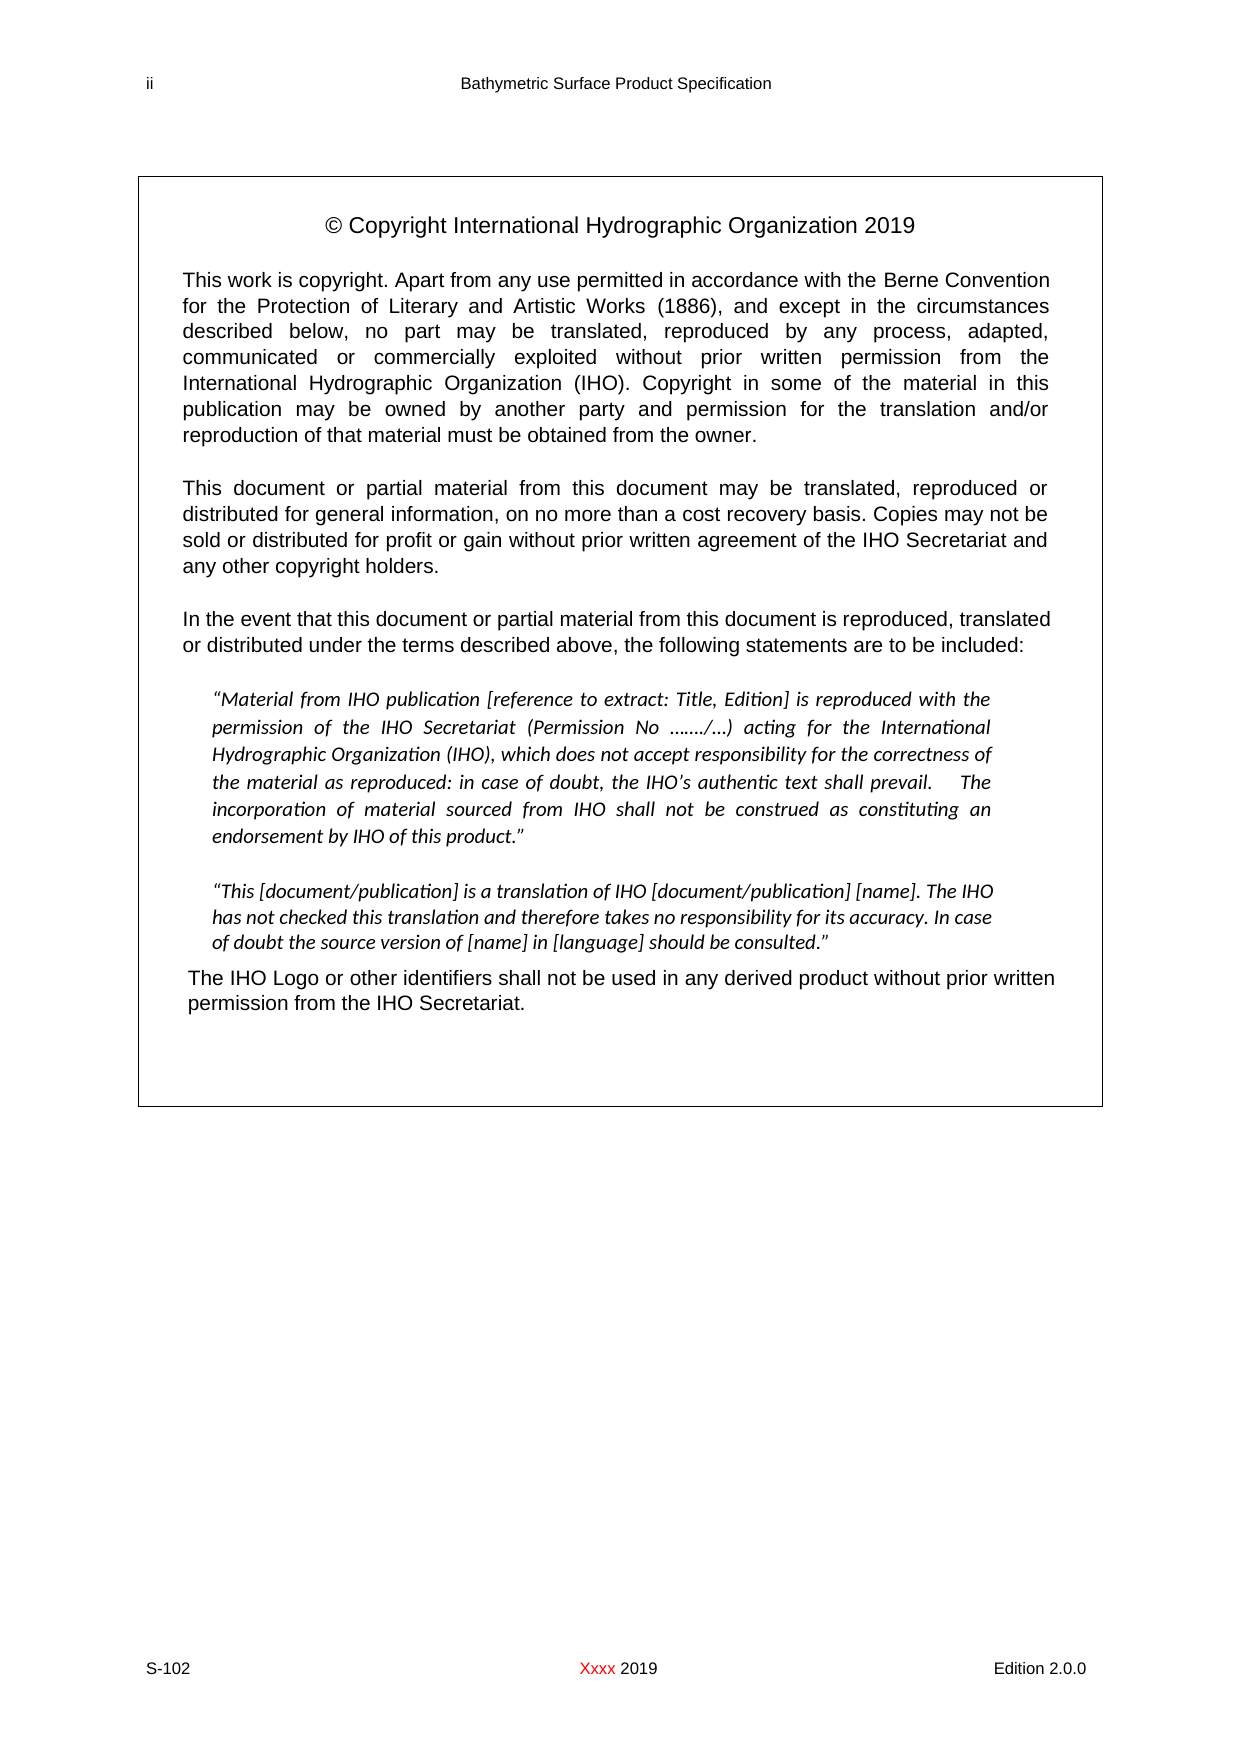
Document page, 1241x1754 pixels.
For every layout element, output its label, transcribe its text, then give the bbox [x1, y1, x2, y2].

table_cell In the event that this document or partial material from this document is reproduced, translated or distributed under the terms described above, the following statements are to be included: [139, 594, 1102, 672]
table_cell “Material from IHO publication [reference to extract: Title, Edition] is reproduced with the permission of the IHO Secretariat (Permission No ……./…) acting for the International Hydrographic Organization (IHO), which does not accept responsibility for the correctness of the material as reproduced: in case of doubt, the IHO’s authentic text shall prevail. The incorporation of material sourced from IHO shall not be construed as constituting an endorsement by IHO of this product.” [139, 673, 1102, 864]
table_cell This work is copyright. Apart from any use permitted in accordance with the Berne Convention for the Protection of Literary and Artistic Works (1886), and except in the circumstances described below, no part may be translated, reproduced by any process, adapted, communicated or commercially exploited without prior written permission from the International Hydrographic Organization (IHO). Copyright in some of the material in this publication may be owned by another party and permission for the translation and/or reproduction of that material must be obtained from the owner. [139, 254, 1102, 462]
table_cell This document or partial material from this document may be translated, reproduced or distributed for general information, on no more than a cost recovery basis. Copies may not be sold or distributed for profit or gain without prior written agreement of the IHO Secretariat and any other copyright holders. [139, 463, 1102, 593]
table_header © Copyright International Hydrographic Organization 2019 [139, 177, 1102, 253]
table_cell “This [document/publication] is a translation of IHO [document/publication] [name]. The IHO has not checked this translation and therefore takes no responsibility for its accuracy. In case of doubt the source version of [name] in [language] should be consulted.” The IHO Logo or other identifiers shall not be used in any derived product without prior written permission from the IHO Secretariat. [139, 865, 1102, 1106]
